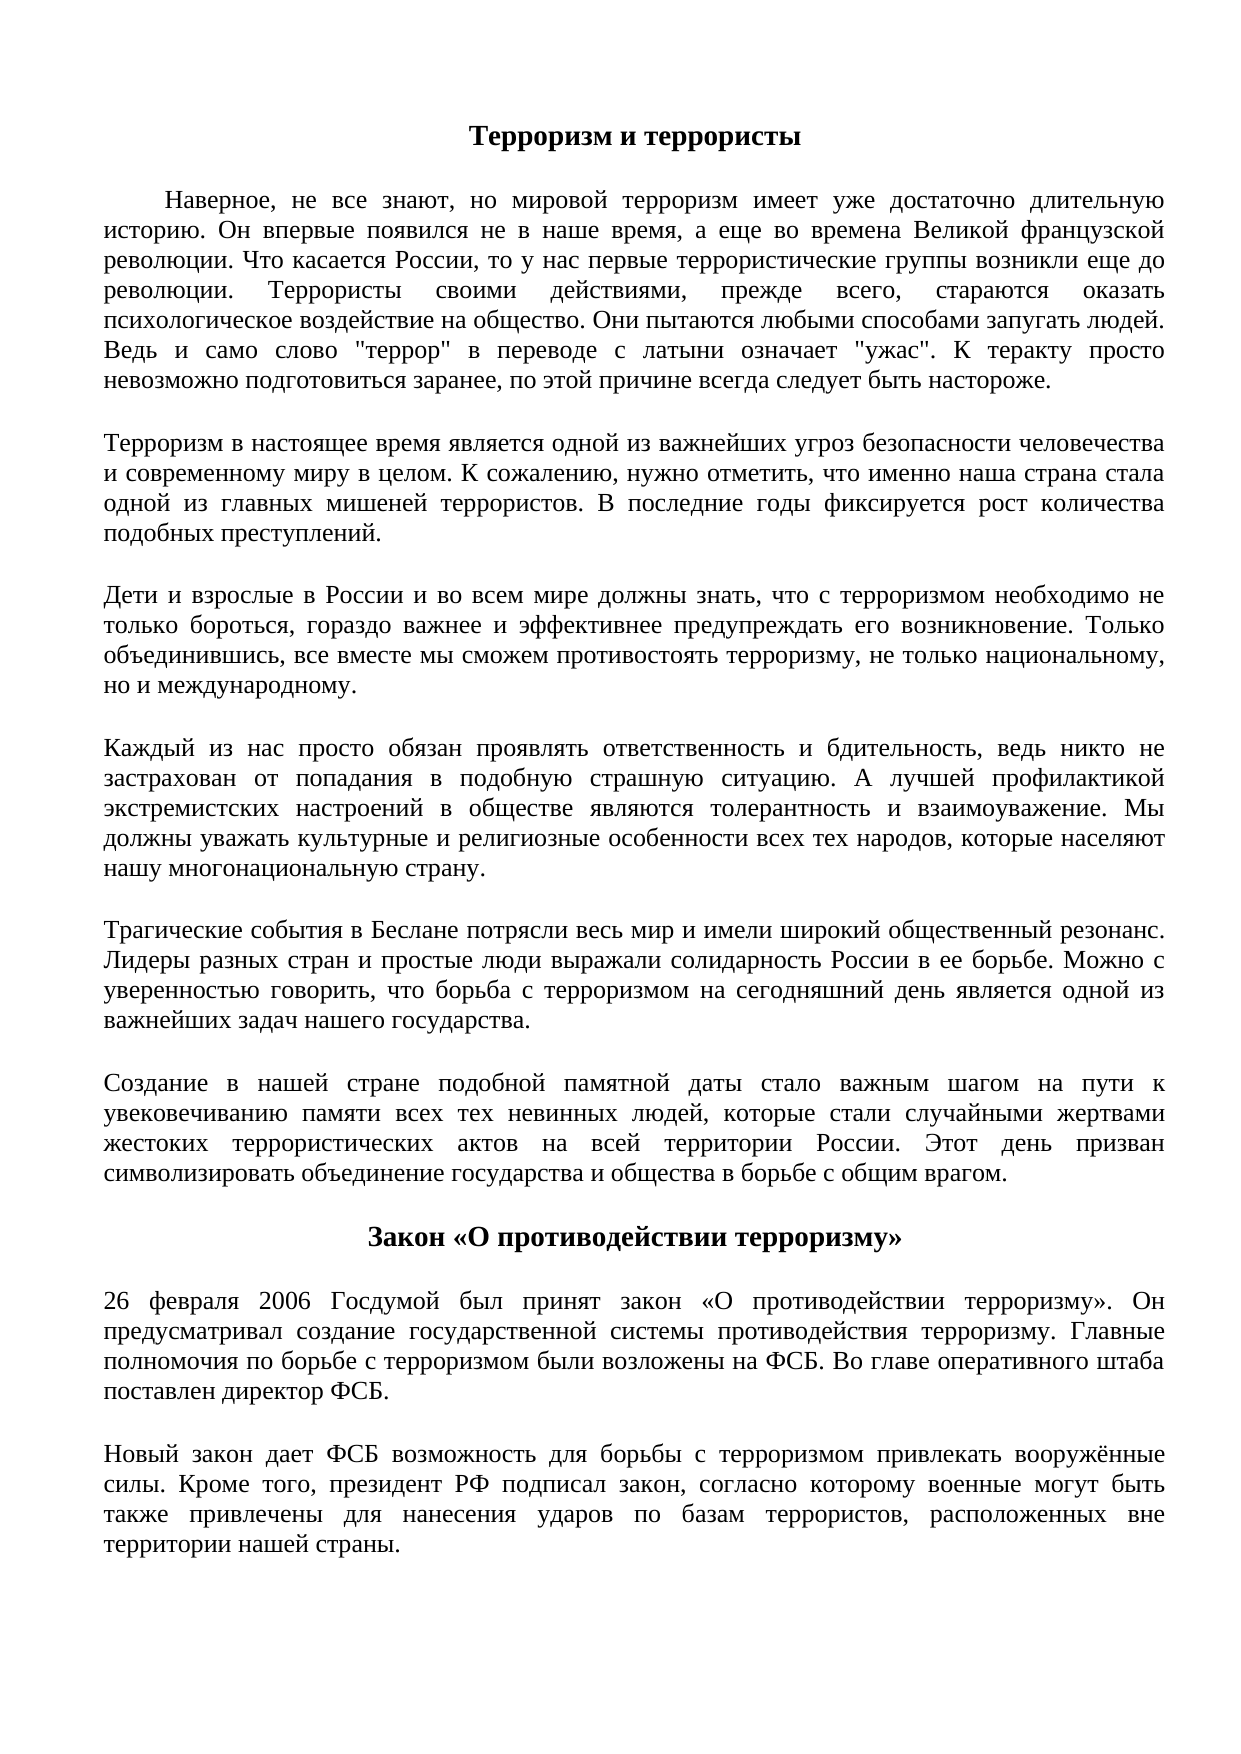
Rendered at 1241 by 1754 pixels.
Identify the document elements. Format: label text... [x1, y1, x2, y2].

text Каждый из нас просто обязан проявлять ответственность и бдительность, ведь никто не застрахован от попадания в подобную страшную ситуацию. А лучшей профилактикой экстремистских настроений в обществе являются толерантность и взаимоуважение. Мы должны уважать культурные и религиозные особенности всех тех народов, которые населяют нашу многонациональную страну. [103, 732, 1167, 882]
text 26 февраля 2006 Госдумой был принят закон «О противодействии терроризму». Он предусматривал создание государственной системы противодействия терроризму. Главные полномочия по борьбе с терроризмом были возложены на ФСБ. Во главе оперативного штаба поставлен директор ФСБ. [103, 1285, 1167, 1405]
text Новый закон дает ФСБ возможность для борьбы с терроризмом привлекать вооружённые силы. Кроме того, президент РФ подписал закон, согласно которому военные могут быть также привлечены для нанесения ударов по базам террористов, расположенных вне территории нашей страны. [103, 1438, 1167, 1558]
text Дети и взрослые в России и во всем мире должны знать, что с терроризмом необходимо не только бороться, гораздо важнее и эффективнее предупреждать его возникновение. Только объединившись, все вместе мы сможем противостоять терроризму, не только национальному, но и международному. [103, 579, 1167, 699]
text Терроризм и террористы [103, 118, 1167, 152]
text Трагические события в Беслане потрясли весь мир и имели широкий общественный резонанс. Лидеры разных стран и простые люди выражали солидарность России в ее борьбе. Можно с уверенностью говорить, что борьба с терроризмом на сегодняшний день является одной из важнейших задач нашего государства. [103, 914, 1167, 1034]
text Создание в нашей стране подобной памятной даты стало важным шагом на пути к увековечиванию памяти всех тех невинных людей, которые стали случайными жертвами жестоких террористических актов на всей территории России. Этот день призван символизировать объединение государства и общества в борьбе с общим врагом. [103, 1067, 1167, 1187]
text Закон «О противодействии терроризму» [103, 1219, 1167, 1253]
text Наверное, не все знают, но мировой терроризм имеет уже достаточно длительную историю. Он впервые появился не в наше время, а еще во времена Великой французской революции. Что касается России, то у нас первые террористические группы возникли еще до революции. Террористы своими действиями, прежде всего, стараются оказать психологическое воздействие на общество. Они пытаются любыми способами запугать людей. Ведь и само слово "террор" в переводе с латыни означает "ужас". К теракту просто невозможно подготовиться заранее, по этой причине всегда следует быть настороже. [103, 184, 1167, 394]
text Терроризм в настоящее время является одной из важнейших угроз безопасности человечества и современному миру в целом. К сожалению, нужно отметить, что именно наша страна стала одной из главных мишеней террористов. В последние годы фиксируется рост количества подобных преступлений. [103, 427, 1167, 547]
